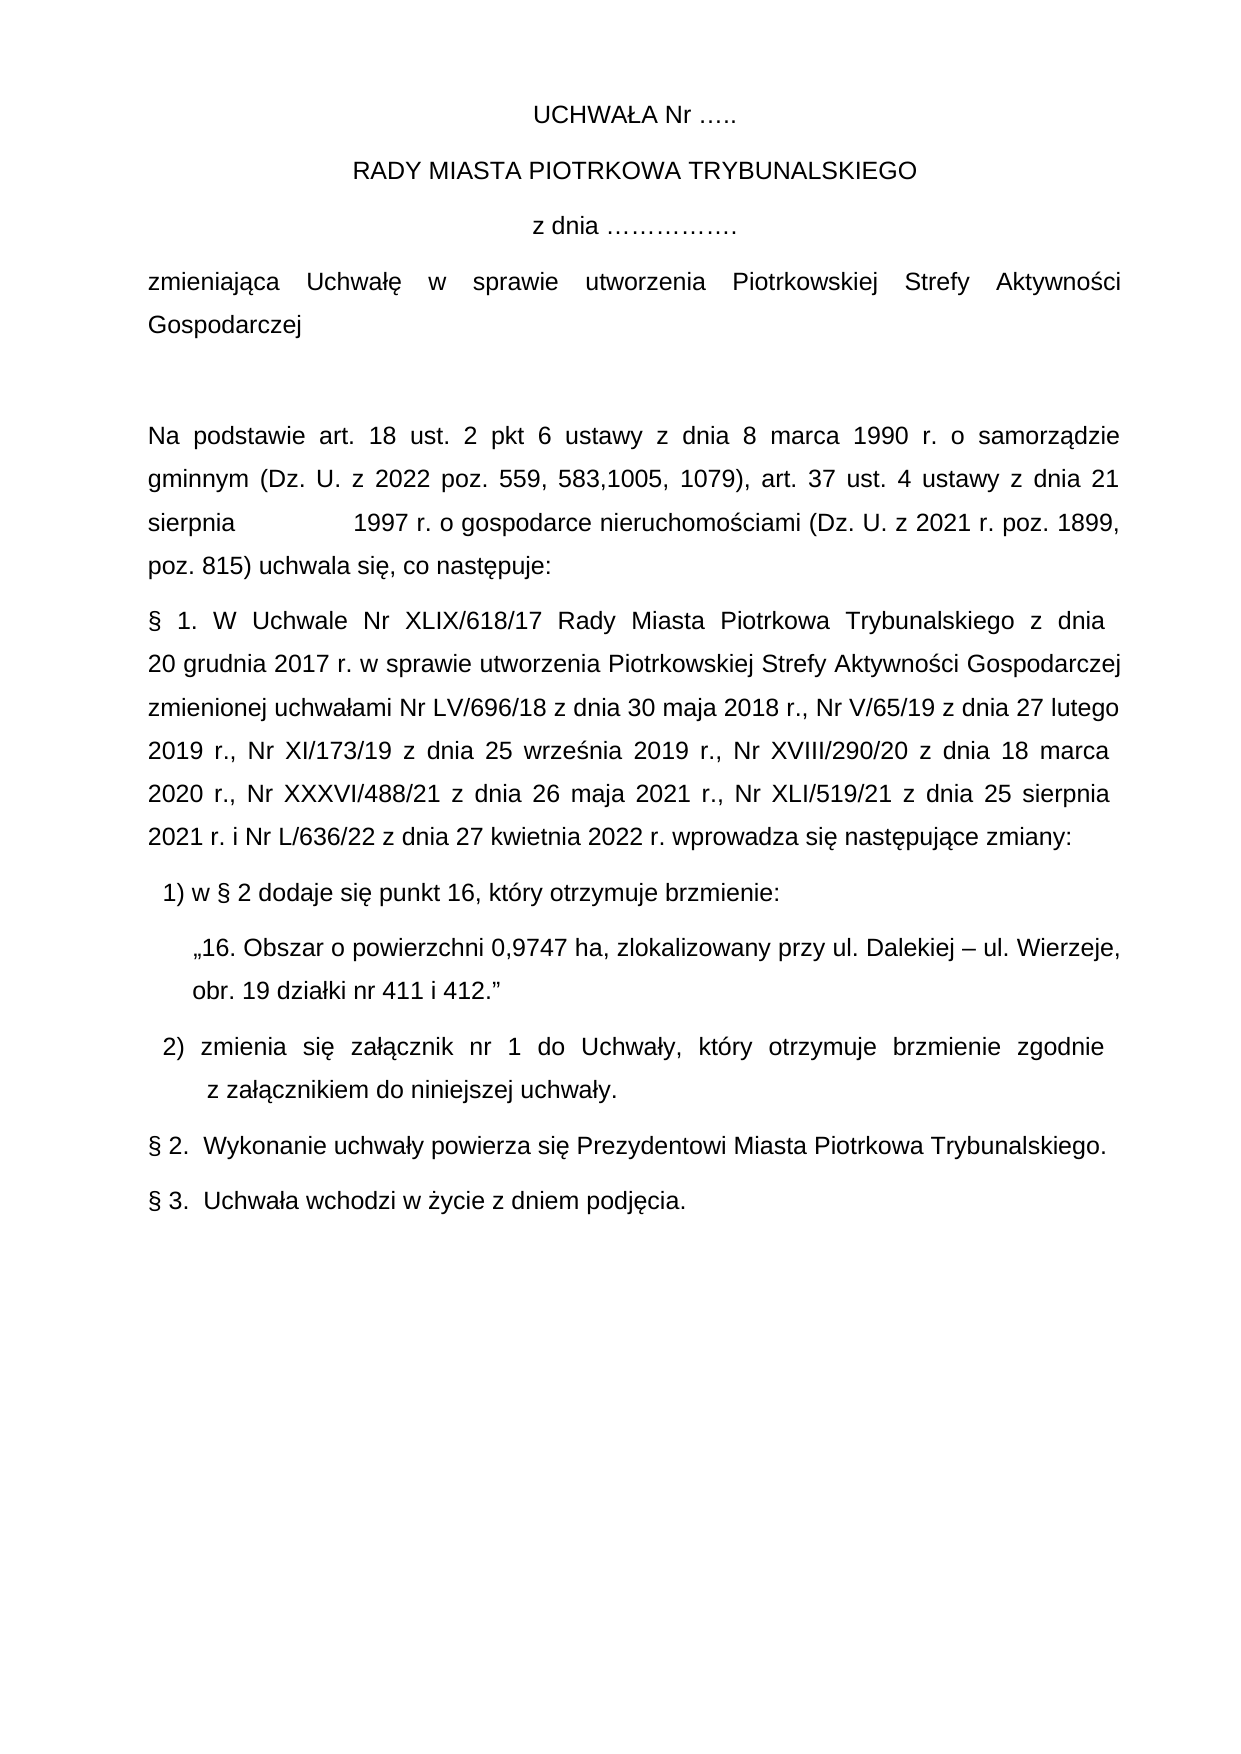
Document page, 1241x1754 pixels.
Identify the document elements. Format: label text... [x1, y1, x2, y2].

text RADY MIASTA PIOTRKOWA TRYBUNALSKIEGO [148, 156, 1122, 184]
text UCHWAŁA Nr ….. [148, 100, 1122, 129]
text z dnia ……………. [148, 211, 1122, 240]
text § 3. Uchwała wchodzi w życie z dniem podjęcia. [148, 1186, 1122, 1215]
text 1) w § 2 dodaje się punkt 16, który otrzymuje brzmienie: [162, 877, 1122, 906]
text § 1. W Uchwale Nr XLIX/618/17 Rady Miasta Piotrkowa Trybunalskiego z dnia 20 grudnia 2017 r. w sprawie utworzenia Piotrkowskiej Strefy Aktywności Gospodarczej zmienionej uchwałami Nr LV/696/18 z dnia 30 maja 2018 r., Nr V/65/19 z dnia 27 lutego 2019 r., Nr XI/173/19 z dnia 25 września 2019 r., Nr XVIII/290/20 z dnia 18 marca 2020 r., Nr XXXVI/488/21 z dnia 26 maja 2021 r., Nr XLI/519/21 z dnia 25 sierpnia 2021 r. i Nr L/636/22 z dnia 27 kwietnia 2022 r. wprowadza się następujące zmiany: [148, 606, 1122, 851]
text § 2. Wykonanie uchwały powierza się Prezydentowi Miasta Piotrkowa Trybunalskiego. [148, 1131, 1122, 1159]
text zmieniająca Uchwałę w sprawie utworzenia Piotrkowskiej Strefy Aktywności Gospodarczej [148, 267, 1122, 339]
text 2) zmienia się załącznik nr 1 do Uchwały, który otrzymuje brzmienie zgodnie z załącznikiem do niniejszej uchwały. [162, 1032, 1122, 1104]
text „16. Obszar o powierzchni 0,9747 ha, zlokalizowany przy ul. Dalekiej – ul. Wierzeje, obr. 19 działki nr 411 i 412.” [192, 933, 1122, 1005]
text Na podstawie art. 18 ust. 2 pkt 6 ustawy z dnia 8 marca 1990 r. o samorządzie gminnym (Dz. U. z 2022 poz. 559, 583,1005, 1079), art. 37 ust. 4 ustawy z dnia 21 sierpnia 1997 r. o gospodarce nieruchomościami (Dz. U. z 2021 r. poz. 1899, poz. 815) uchwala się, co następuje: [148, 421, 1122, 579]
